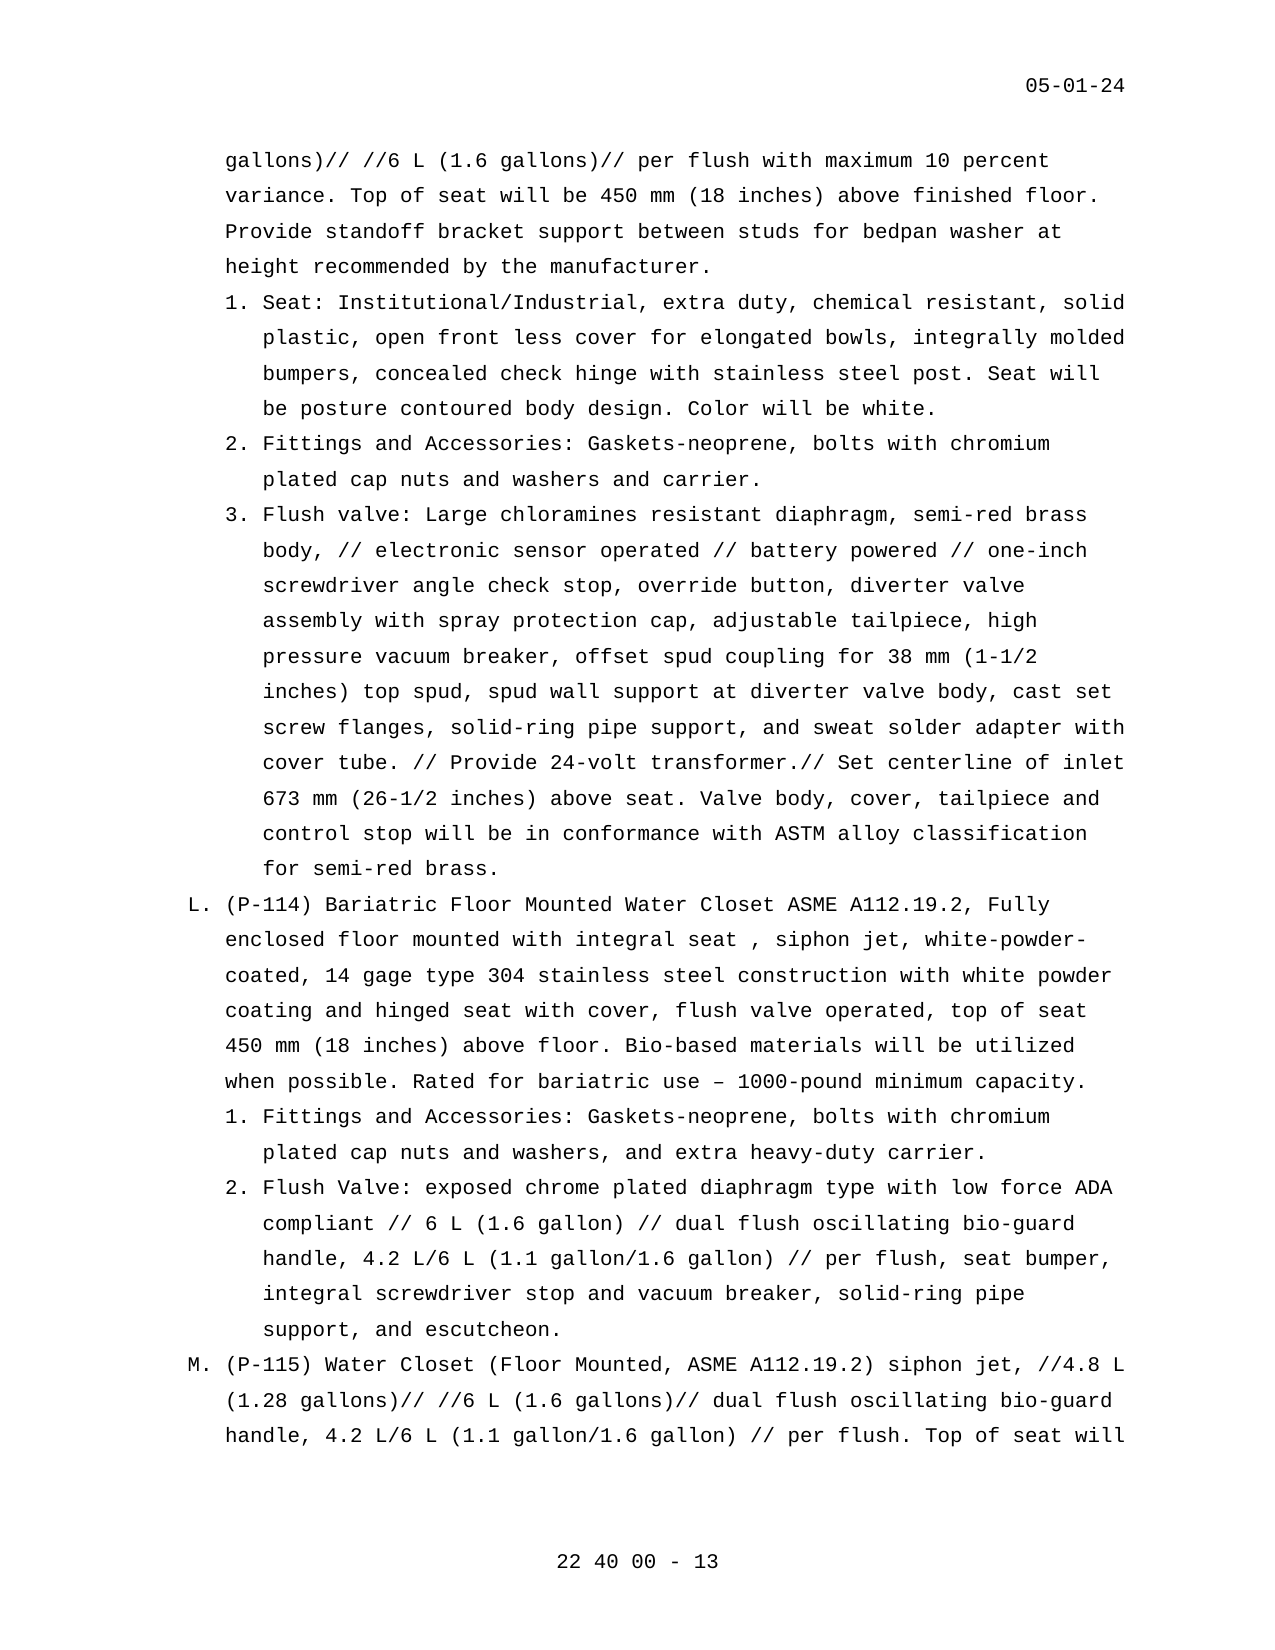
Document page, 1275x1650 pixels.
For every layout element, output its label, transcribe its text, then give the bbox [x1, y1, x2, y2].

text 2. Fittings and Accessories: Gaskets-neoprene, bolts with chromium plated cap nuts and washers and carrier. [225, 433, 1125, 492]
text 1. Fittings and Accessories: Gaskets-neoprene, bolts with chromium plated cap nuts and washers, and extra heavy-duty carrier. [225, 1106, 1125, 1165]
text 3. Flush valve: Large chloramines resistant diaphragm, semi-red brass body, // electronic sensor operated // battery powered // one-inch screwdriver angle check stop, override button, diverter valve assembly with spray protection cap, adjustable tailpiece, high pressure vacuum breaker, offset spud coupling for 38 mm (1-1/2 inches) top spud, spud wall support at diverter valve body, cast set screw flanges, solid-ring pipe support, and sweat solder adapter with cover tube. // Provide 24-volt transformer.// Set centerline of inlet 673 mm (26-1/2 inches) above seat. Valve body, cover, tailpiece and control stop will be in conformance with ASTM alloy classification for semi-red brass. [225, 504, 1125, 882]
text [187, 150, 1125, 280]
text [187, 1354, 1125, 1449]
text 2. Flush Valve: exposed chrome plated diaphragm type with low force ADA compliant // 6 L (1.6 gallon) // dual flush oscillating bio-guard handle, 4.2 L/6 L (1.1 gallon/1.6 gallon) // per flush, seat bumper, integral screwdriver stop and vacuum breaker, solid-ring pipe support, and escutcheon. [225, 1177, 1125, 1342]
text L. (P-114) Bariatric Floor Mounted Water Closet ASME A112.19.2, Fully enclosed floor mounted with integral seat , siphon jet, white-powder-coated, 14 gage type 304 stainless steel construction with white powder coating and hinged seat with cover, flush valve operated, top of seat 450 mm (18 inches) above floor. Bio-based materials will be utilized when possible. Rated for bariatric use – 1000-pound minimum capacity. [187, 894, 1125, 1094]
text 1. Seat: Institutional/Industrial, extra duty, chemical resistant, solid plastic, open front less cover for elongated bowls, integrally molded bumpers, concealed check hinge with stainless steel post. Seat will be posture contoured body design. Color will be white. [225, 292, 1125, 422]
